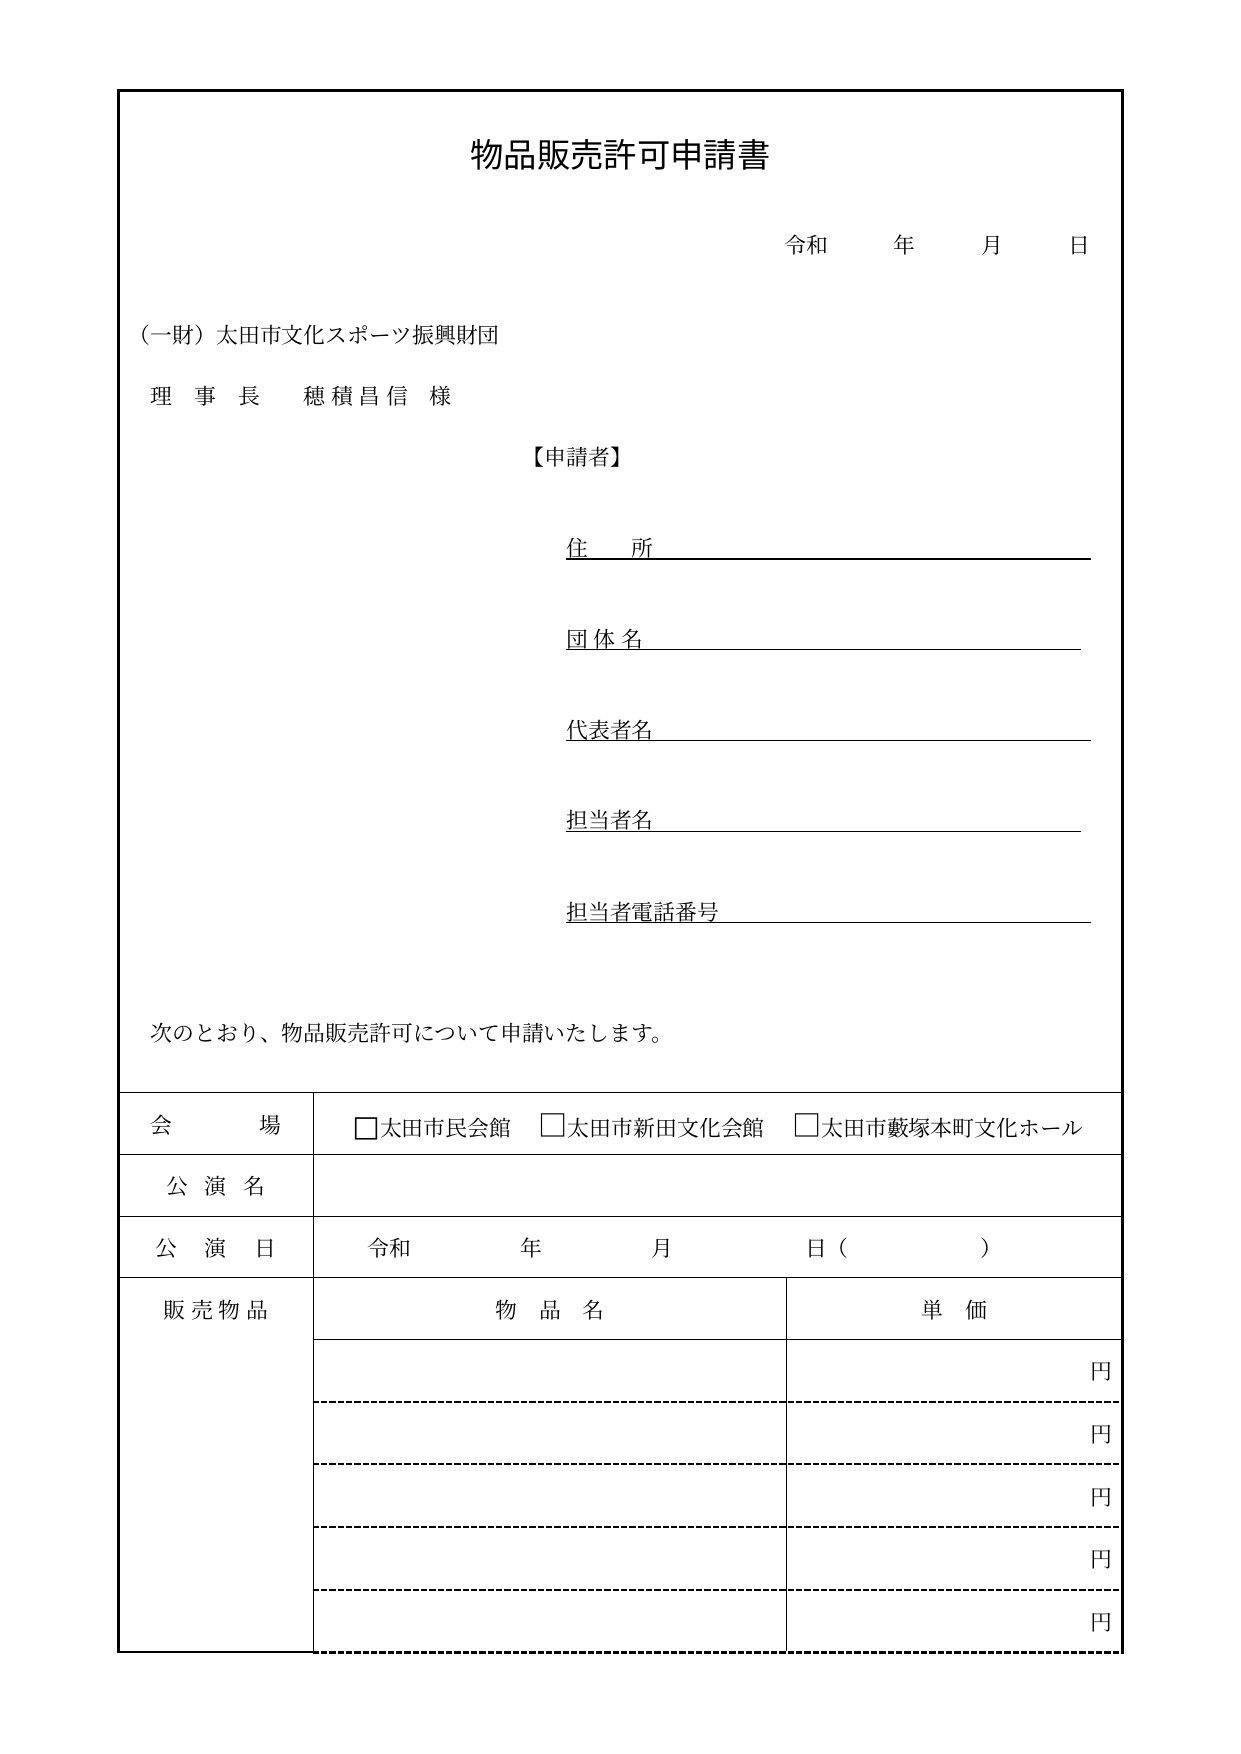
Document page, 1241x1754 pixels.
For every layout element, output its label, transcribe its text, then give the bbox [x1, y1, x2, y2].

table_cell [314, 1589, 786, 1651]
table_cell 円 [787, 1589, 1121, 1651]
table_cell [314, 1155, 1121, 1216]
table_cell [314, 1401, 786, 1463]
table_cell 円 [787, 1340, 1121, 1401]
table_cell □太田市民会館 □太田市新田文化会館 □太田市藪塚本町文化ホール [314, 1093, 1121, 1154]
table_cell 令和 年 月 日（ ） [314, 1217, 1121, 1277]
table_cell 会 場 [120, 1093, 313, 1154]
table_cell 円 [787, 1526, 1121, 1589]
table_header 物品販売許可申請書 令和 年 月 日 （一財）太田市文化スポーツ振興財団 理 事 長 穂 積 昌 信 様 【申請者】 住 所 団 体 名 代表者名 担当者名 担当者電話番号 次のとおり、物品販売許可について申請いたします。 [120, 92, 1121, 1092]
table_cell 公 演 名 [120, 1155, 313, 1216]
table_cell 円 [787, 1463, 1121, 1526]
table_cell [314, 1340, 786, 1401]
table_cell [314, 1526, 786, 1589]
table_cell 物 品 名 [314, 1278, 786, 1339]
table_cell [314, 1463, 786, 1526]
table_cell 単 価 [787, 1278, 1121, 1339]
table_cell 販 売 物 品 [120, 1278, 313, 1651]
table_cell 円 [787, 1401, 1121, 1463]
table_cell 公 演 日 [120, 1217, 313, 1277]
